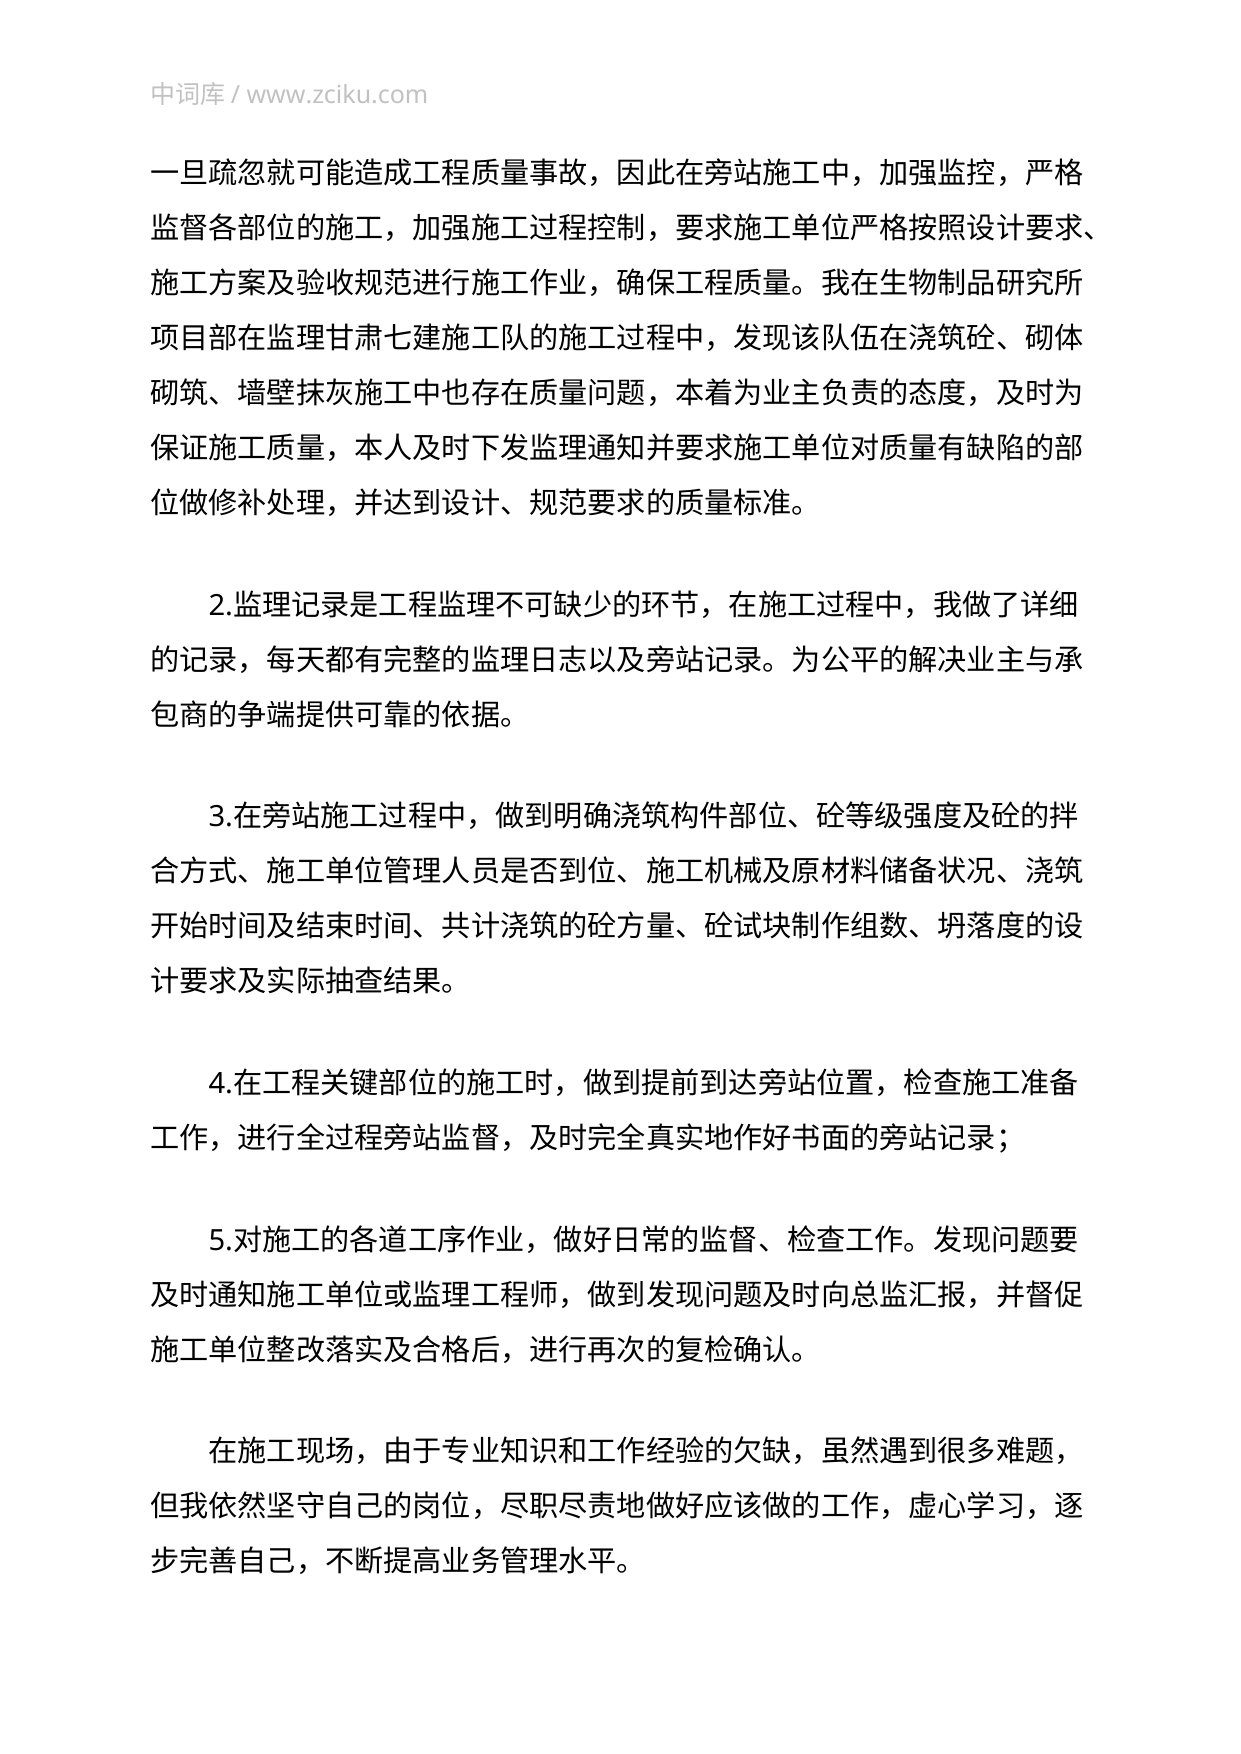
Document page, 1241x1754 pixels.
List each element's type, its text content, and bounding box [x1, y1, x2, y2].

text 在施工现场，由于专业知识和工作经验的欠缺，虽然遇到很多难题，但我依然坚守自己的岗位，尽职尽责地做好应该做的工作，虚心学习，逐步完善自己，不断提高业务管理水平。 [150, 1428, 1090, 1580]
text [150, 150, 1090, 522]
text 5.对施工的各道工序作业，做好日常的监督、检查工作。发现问题要及时通知施工单位或监理工程师，做到发现问题及时向总监汇报，并督促施工单位整改落实及合格后，进行再次的复检确认。 [150, 1216, 1090, 1368]
text 2.监理记录是工程监理不可缺少的环节，在施工过程中，我做了详细的记录，每天都有完整的监理日志以及旁站记录。为公平的解决业主与承包商的争端提供可靠的依据。 [150, 581, 1090, 733]
text 3.在旁站施工过程中，做到明确浇筑构件部位、砼等级强度及砼的拌合方式、施工单位管理人员是否到位、施工机械及原材料储备状况、浇筑开始时间及结束时间、共计浇筑的砼方量、砼试块制作组数、坍落度的设计要求及实际抽查结果。 [150, 793, 1090, 1000]
text 4.在工程关键部位的施工时，做到提前到达旁站位置，检查施工准备工作，进行全过程旁站监督，及时完全真实地作好书面的旁站记录； [150, 1059, 1090, 1157]
